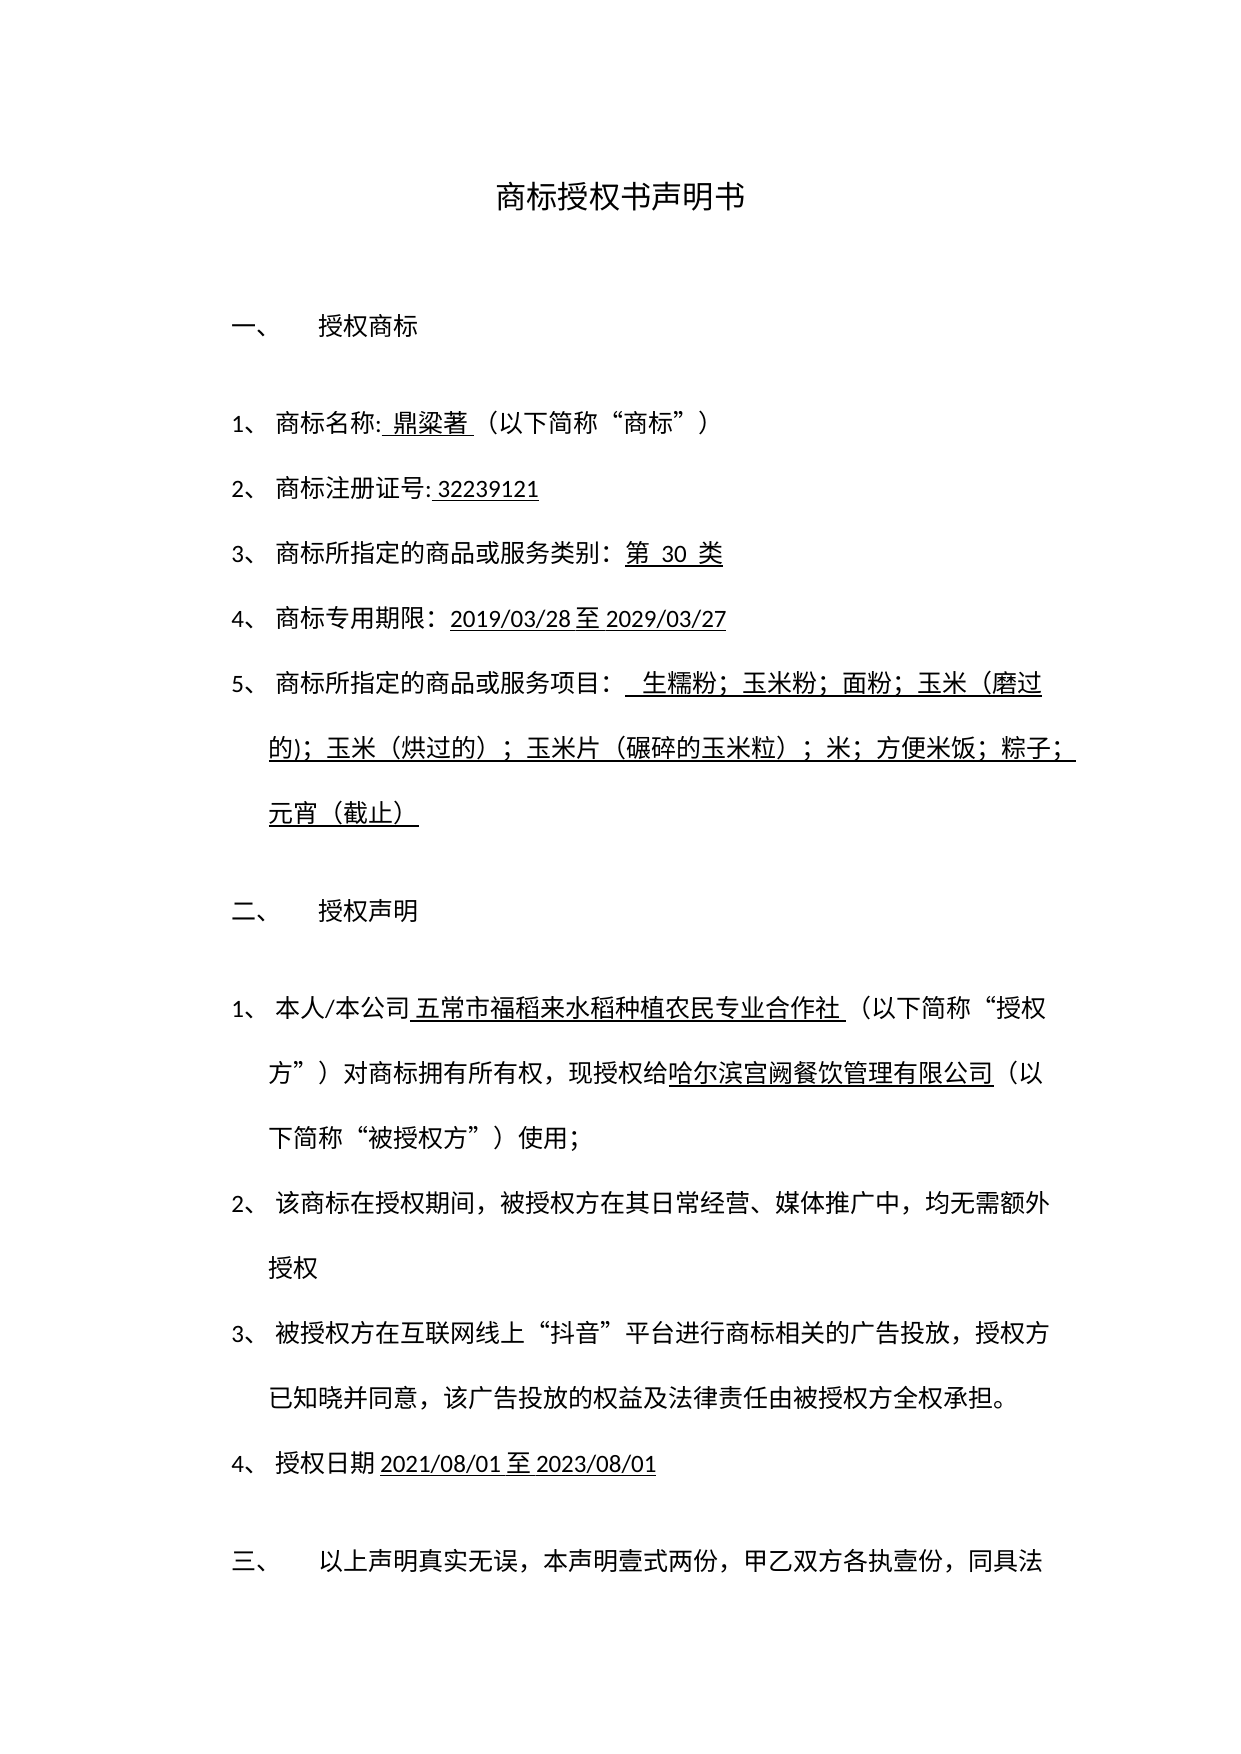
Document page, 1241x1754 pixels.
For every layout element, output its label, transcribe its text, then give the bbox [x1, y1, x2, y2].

list 商标所指定的商品或服务类别：第 30 类 [231, 519, 1053, 584]
text 商标授权书声明书 [187, 162, 1053, 227]
list 商标专用期限：2019/03/28至2029/03/27 [231, 584, 1053, 649]
list 商标名称: 鼎粱著 （以下简称“商标”） [231, 389, 1053, 454]
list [231, 1527, 1053, 1592]
list 商标注册证号: 32239121 [231, 454, 1053, 519]
list 授权声明 [231, 877, 1053, 942]
list 授权商标 [231, 292, 1053, 357]
list 商标所指定的商品或服务项目： 生糯粉；玉米粉；面粉；玉米（磨过的)；玉米（烘过的）；玉米片（碾碎的玉米粒）；米；方便米饭；粽子；元宵（截止） [231, 649, 1053, 844]
list 授权日期2021/08/01至2023/08/01 [231, 1429, 1053, 1494]
list 被授权方在互联网线上“抖音”平台进行商标相关的广告投放，授权方已知晓并同意，该广告投放的权益及法律责任由被授权方全权承担。 [231, 1299, 1053, 1429]
list 该商标在授权期间，被授权方在其日常经营、媒体推广中，均无需额外授权 [231, 1169, 1053, 1299]
list 本人/本公司 五常市福稻来水稻种植农民专业合作社 （以下简称“授权方”）对商标拥有所有权，现授权给哈尔滨宫阙餐饮管理有限公司（以下简称“被授权方”）使用； [231, 974, 1053, 1169]
